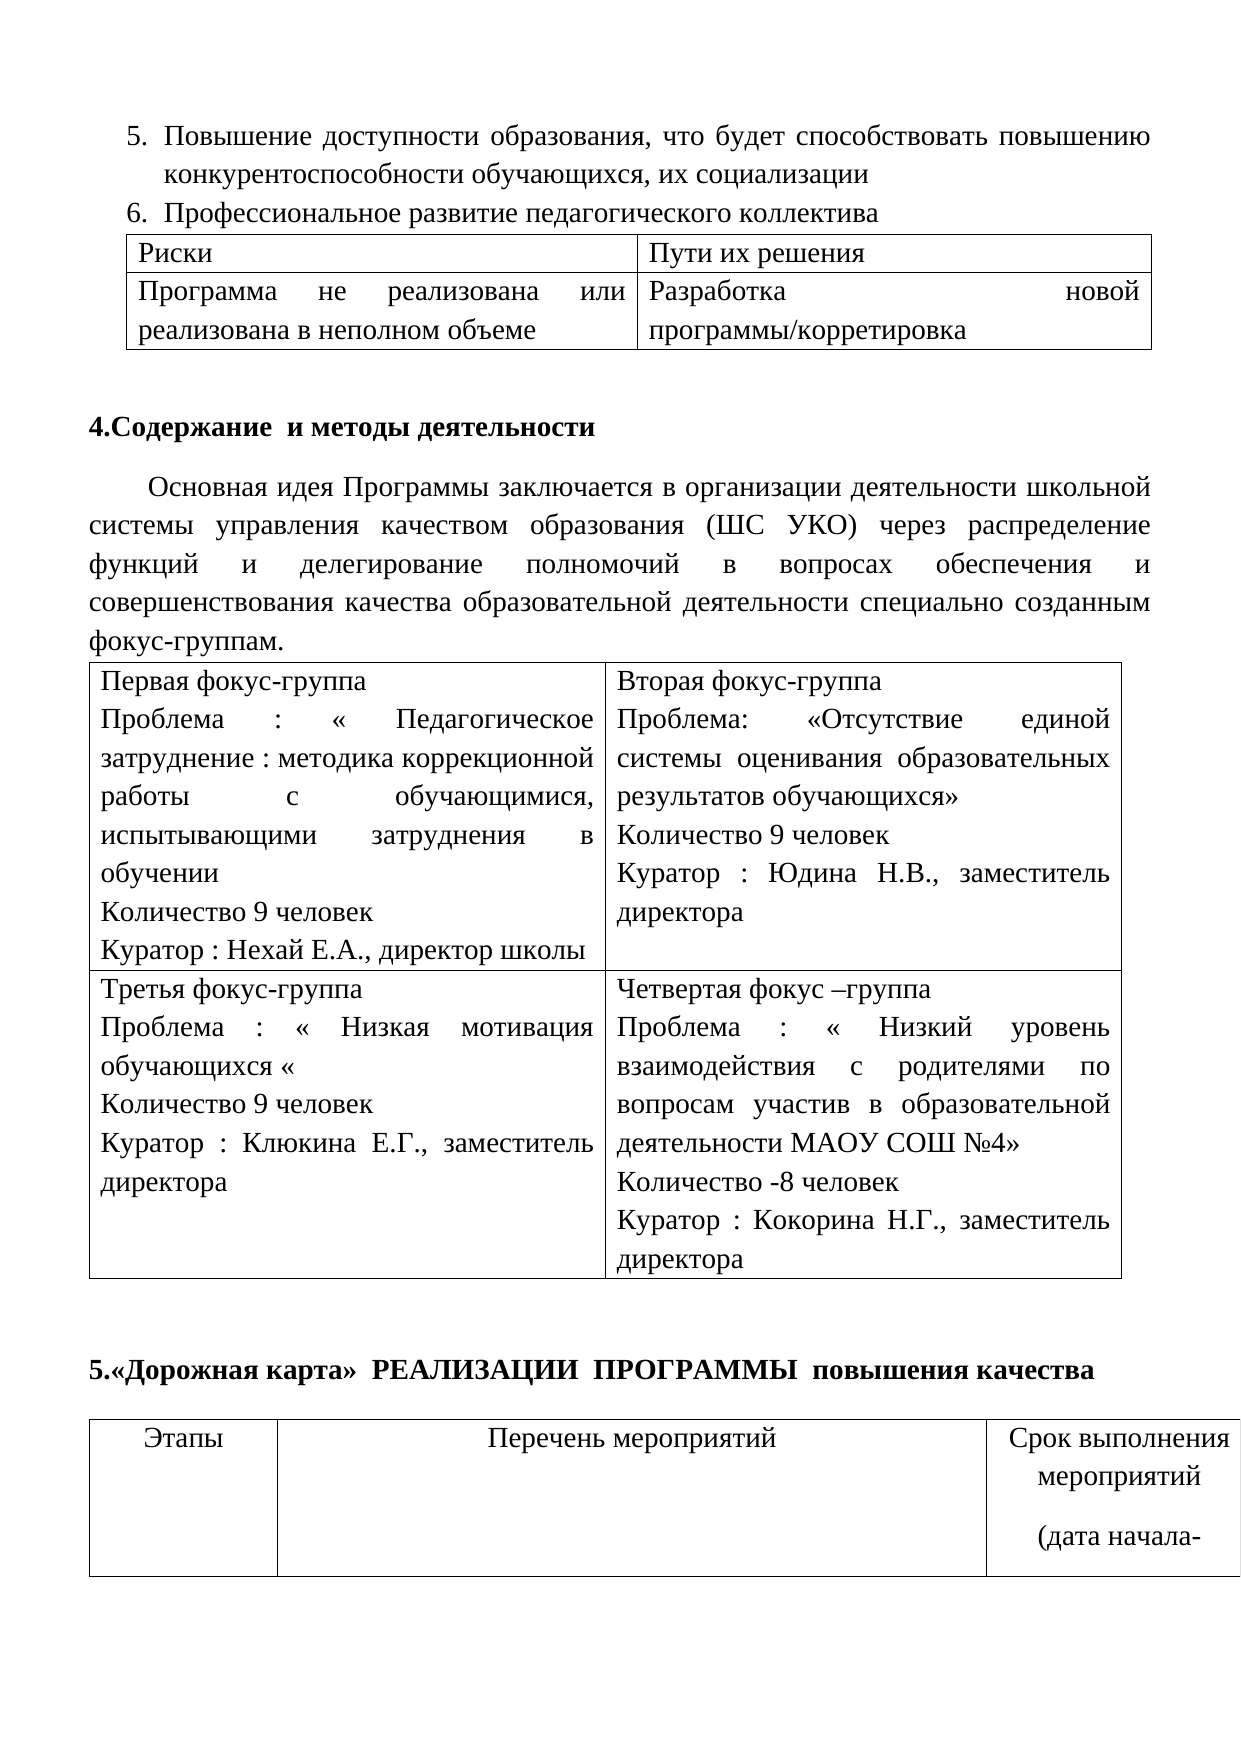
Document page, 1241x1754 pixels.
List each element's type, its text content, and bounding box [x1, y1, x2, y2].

list Повышение доступности образования, что будет способствовать повышению конкурентоспособности обучающихся, их социализации [126, 118, 1152, 190]
text Основная идея Программы заключается в организации деятельности школьной системы управления качеством образования (ШС УКО) через распределение функций и делегирование полномочий в вопросах обеспечения и совершенствования качества образовательной деятельности специально созданным фокус-группам. [88, 469, 1152, 657]
table_header Пути их решения [638, 235, 1151, 272]
table_cell Третья фокус-группа Проблема : « Низкая мотивация обучающихся « Количество 9 человек Куратор : Клюкина Е.Г., заместитель директора [90, 971, 605, 1278]
list Профессиональное развитие педагогического коллектива [126, 195, 1152, 229]
table_cell Разработка новой программы/корретировка [638, 273, 1151, 349]
table_cell Четвертая фокус –группа Проблема : « Низкий уровень взаимодействия с родителями по вопросам участив в образовательной деятельности МАОУ СОШ №4» Количество -8 человек Куратор : Кокорина Н.Г., заместитель директора [606, 971, 1121, 1278]
text 4.Содержание и методы деятельности [88, 409, 1152, 443]
table_header Вторая фокус-группа Проблема: «Отсутствие единой системы оценивания образовательных результатов обучающихся» Количество 9 человек Куратор : Юдина Н.В., заместитель директора [606, 663, 1121, 970]
table_cell Программа не реализована или реализована в неполном объеме [127, 273, 637, 349]
text 5.«Дорожная карта» РЕАЛИЗАЦИИ ПРОГРАММЫ повышения качества [88, 1352, 1152, 1385]
table_header Первая фокус-группа Проблема : « Педагогическое затруднение : методика коррекционной работы с обучающимися, испытывающими затруднения в обучении Количество 9 человек Куратор : Нехай Е.А., директор школы [90, 663, 605, 970]
table_header Этапы [90, 1420, 277, 1576]
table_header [278, 1420, 986, 1576]
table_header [987, 1420, 1240, 1576]
table_header Риски [127, 235, 637, 272]
